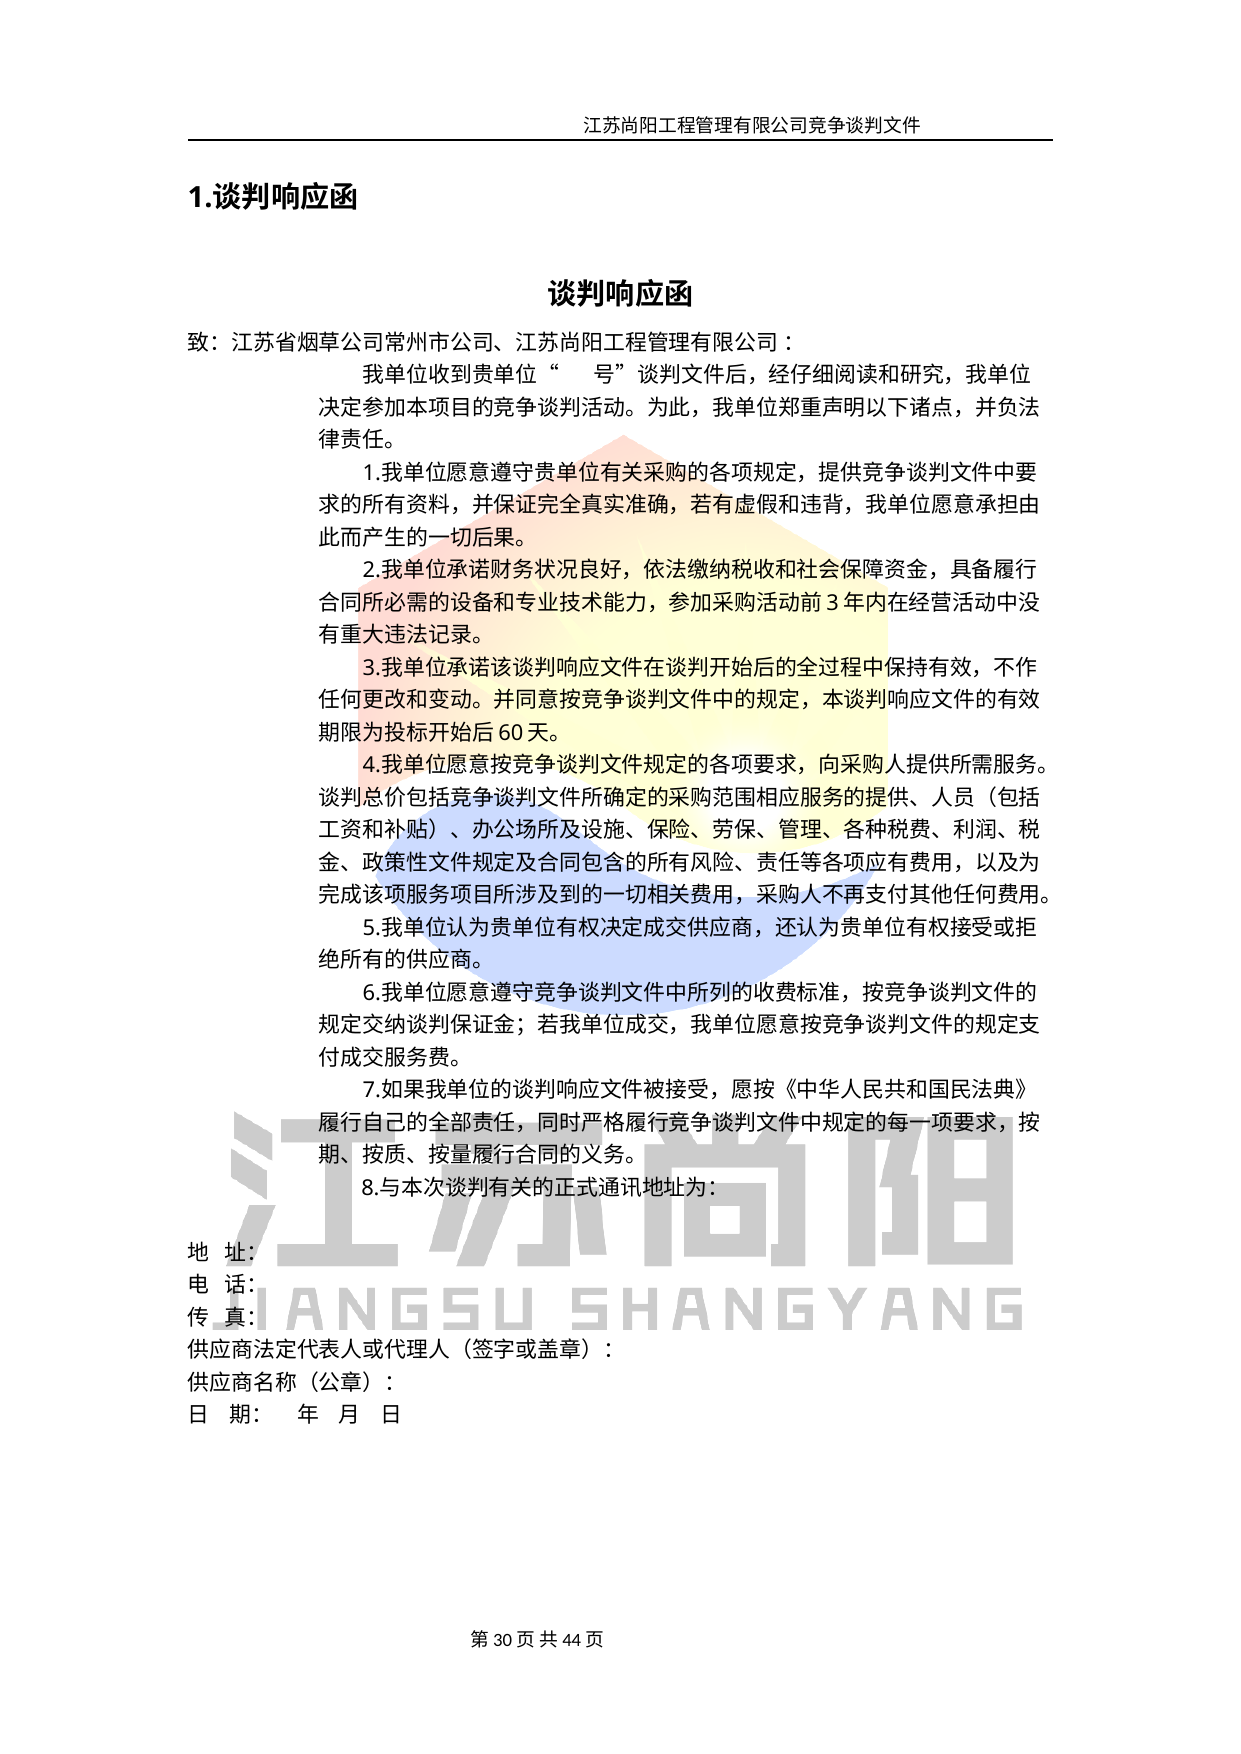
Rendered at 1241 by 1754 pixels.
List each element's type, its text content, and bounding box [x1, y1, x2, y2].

text 6.我单位愿意遵守竞争谈判文件中所列的收费标准，按竞争谈判文件的规定交纳谈判保证金；若我单位成交，我单位愿意按竞争谈判文件的规定支付成交服务费。 [319, 974, 1053, 1072]
text 传 真： [187, 1299, 1053, 1332]
text 我单位收到贵单位“ 号”谈判文件后，经仔细阅读和研究，我单位决定参加本项目的竞争谈判活动。为此，我单位郑重声明以下诸点，并负法律责任。 [319, 357, 1053, 454]
text 供应商法定代表人或代理人（签字或盖章）： [187, 1332, 1053, 1364]
text 1.我单位愿意遵守贵单位有关采购的各项规定，提供竞争谈判文件中要求的所有资料，并保证完全真实准确，若有虚假和违背，我单位愿意承担由此而产生的一切后果。 [319, 454, 1053, 552]
text 供应商名称（公章）： [187, 1364, 1053, 1397]
text 谈判响应函 [187, 259, 1053, 324]
text 日 期： 年 月 日 [187, 1397, 1053, 1429]
text 8.与本次谈判有关的正式通讯地址为： [319, 1169, 1053, 1202]
text 地 址： [187, 1234, 1053, 1267]
text 5.我单位认为贵单位有权决定成交供应商，还认为贵单位有权接受或拒绝所有的供应商。 [319, 909, 1053, 974]
text 4.我单位愿意按竞争谈判文件规定的各项要求，向采购人提供所需服务。谈判总价包括竞争谈判文件所确定的采购范围相应服务的提供、人员（包括工资和补贴）、办公场所及设施、保险、劳保、管理、各种税费、利润、税金、政策性文件规定及合同包含的所有风险、责任等各项应有费用，以及为完成该项服务项目所涉及到的一切相关费用，采购人不再支付其他任何费用。 [319, 747, 1053, 909]
text 3.我单位承诺该谈判响应文件在谈判开始后的全过程中保持有效，不作任何更改和变动。并同意按竞争谈判文件中的规定，本谈判响应文件的有效期限为投标开始后60天。 [319, 649, 1053, 747]
text 1.谈判响应函 [187, 162, 1053, 227]
text 致：江苏省烟草公司常州市公司、江苏尚阳工程管理有限公司 ： [187, 324, 1053, 357]
text 2.我单位承诺财务状况良好，依法缴纳税收和社会保障资金，具备履行合同所必需的设备和专业技术能力，参加采购活动前3年内在经营活动中没有重大违法记录。 [319, 552, 1053, 649]
text 7.如果我单位的谈判响应文件被接受，愿按《中华人民共和国民法典》履行自己的全部责任，同时严格履行竞争谈判文件中规定的每一项要求，按期、按质、按量履行合同的义务。 [319, 1072, 1053, 1169]
text 电 话： [187, 1267, 1053, 1299]
